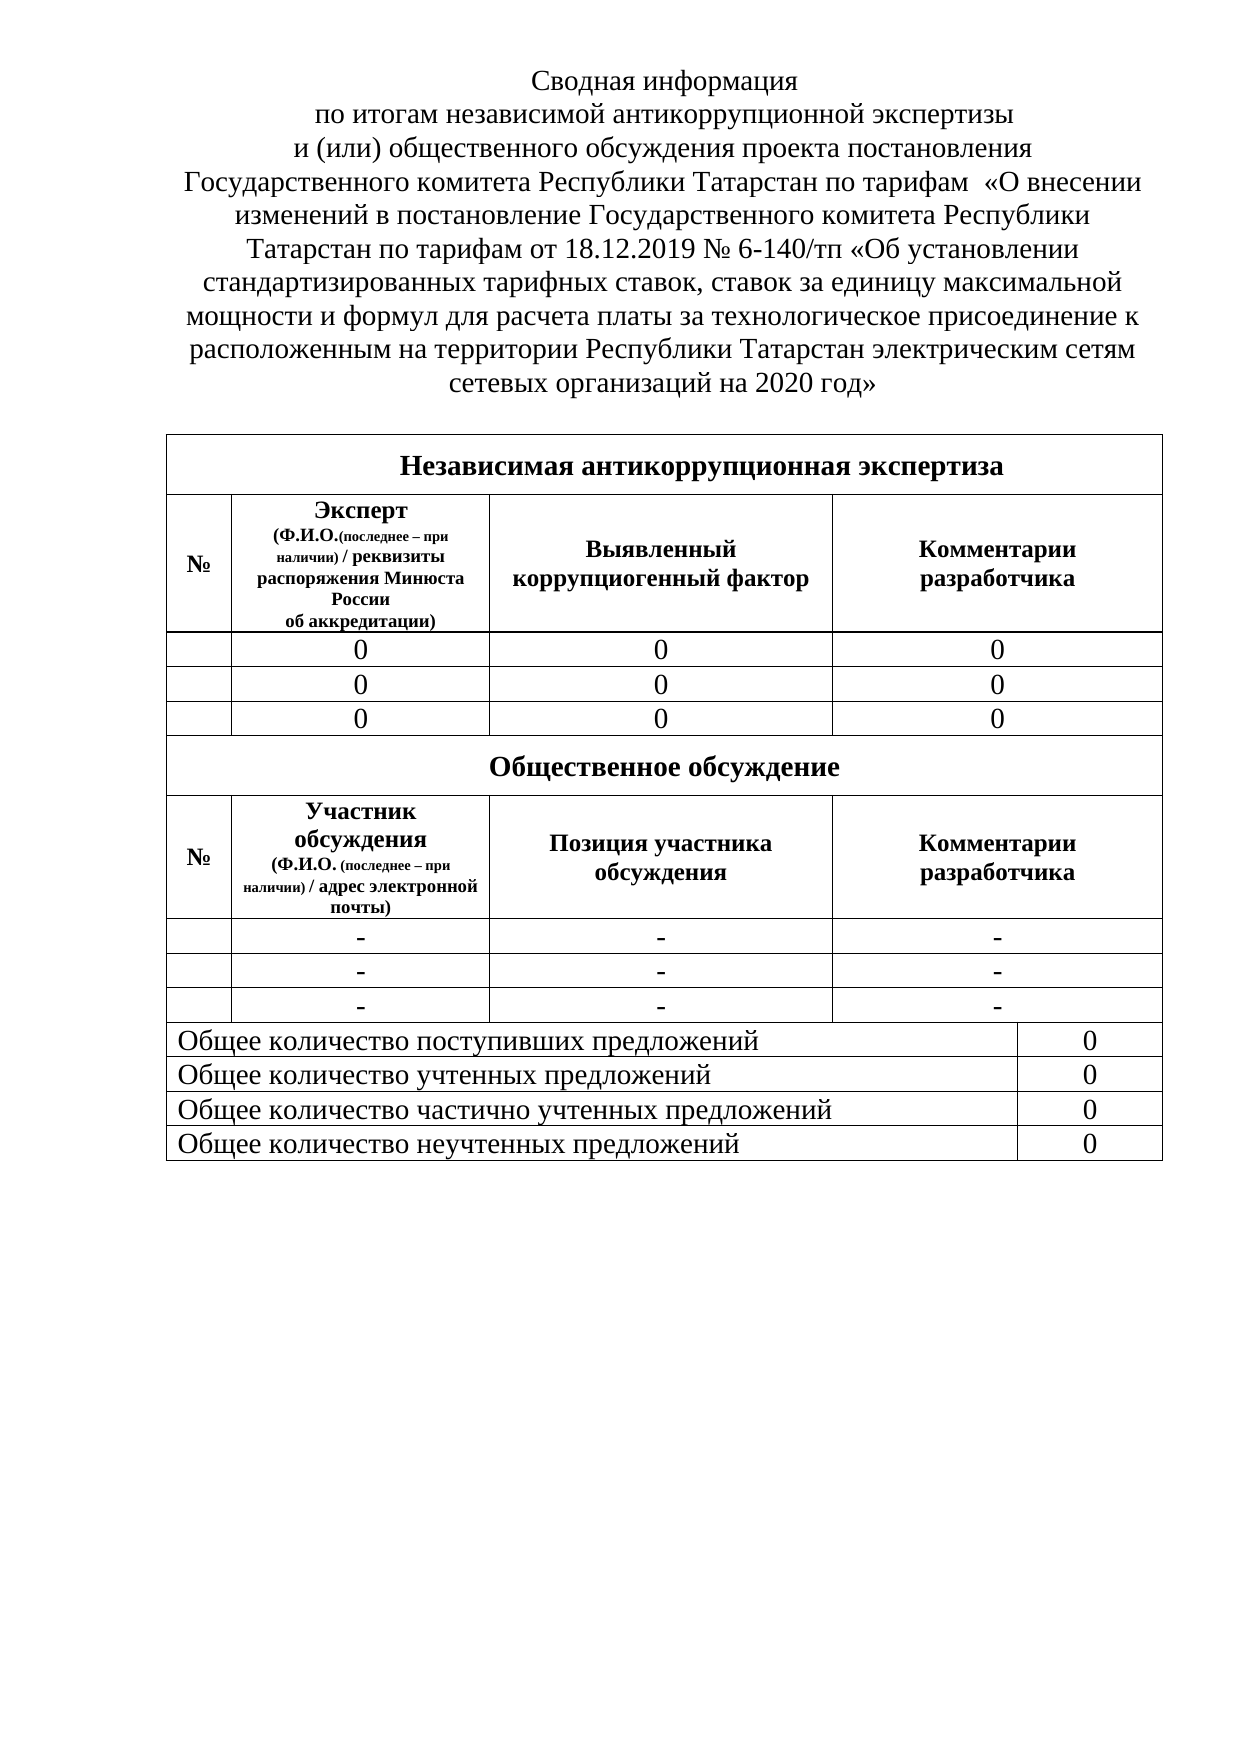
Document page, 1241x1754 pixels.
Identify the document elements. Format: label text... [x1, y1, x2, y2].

table_cell 0 [833, 702, 1162, 735]
table_cell Участник обсуждения (Ф.И.О. (последнее – при наличии) / адрес электронной почты) [232, 796, 489, 918]
table_cell 0 [1018, 1126, 1162, 1160]
table_cell № [167, 495, 231, 631]
table_cell - [490, 954, 832, 987]
table_cell - [833, 988, 1162, 1022]
text по итогам независимой антикоррупционной экспертизы [177, 97, 1152, 130]
table_cell - [232, 988, 489, 1022]
table_cell Общественное обсуждение [167, 736, 1162, 795]
table_cell 0 [232, 667, 489, 701]
table_cell № [167, 796, 231, 918]
table_cell [167, 919, 231, 952]
table_cell - [232, 919, 489, 952]
table_cell Комментарии разработчика [833, 495, 1162, 631]
table_cell 0 [1018, 1092, 1162, 1125]
table_cell 0 [1018, 1057, 1162, 1091]
text Сводная информация [177, 63, 1152, 97]
table_cell - [232, 954, 489, 987]
table_cell 0 [232, 702, 489, 735]
table_cell [167, 633, 231, 666]
table_cell [167, 988, 231, 1022]
table_cell Эксперт (Ф.И.О.(последнее – при наличии) / реквизиты распоряжения Минюста России об аккредитации) [232, 495, 489, 631]
text и (или) общественного обсуждения проекта постановления Государственного комитета Республики Татарстан по тарифам «О внесении изменений в постановление Государственного комитета Республики Татарстан по тарифам от 18.12.2019 № 6-140/тп «Об установлении стандартизированных тарифных ставок, ставок за единицу максимальной мощности и формул для расчета платы за технологическое присоединение к расположенным на территории Республики Татарстан электрическим сетям сетевых организаций на 2020 год» [177, 130, 758, 398]
table_cell [167, 702, 231, 735]
table_cell Комментарии разработчика [833, 796, 1162, 918]
table_cell Общее количество поступивших предложений [167, 1023, 1017, 1056]
table_cell [167, 667, 231, 701]
text и (или) общественного обсуждения проекта постановления Государственного комитета Республики Татарстан по тарифам «О внесении изменений в постановление Государственного комитета Республики Татарстан по тарифам от 18.12.2019 № 6-140/тп «Об установлении стандартизированных тарифных ставок, ставок за единицу максимальной мощности и формул для расчета платы за технологическое присоединение к расположенным на территории Республики Татарстан электрическим сетям сетевых организаций на 2020 год» [877, 130, 1148, 398]
table_cell Позиция участника обсуждения [490, 796, 832, 918]
table_cell 0 [490, 633, 832, 666]
table_cell [167, 954, 231, 987]
table_cell Общее количество частично учтенных предложений [167, 1092, 1017, 1125]
table_cell - [490, 988, 832, 1022]
table_cell 0 [1018, 1023, 1162, 1056]
table_cell - [833, 919, 1162, 952]
table_cell 0 [232, 633, 489, 666]
table_cell Общее количество учтенных предложений [167, 1057, 1017, 1091]
table_header Независимая антикоррупционная экспертиза [167, 435, 1162, 494]
table_cell Выявленный коррупциогенный фактор [490, 495, 832, 631]
table_cell - [490, 919, 832, 952]
table_cell 0 [833, 667, 1162, 701]
table_cell Общее количество неучтенных предложений [167, 1126, 1017, 1160]
table_cell - [833, 954, 1162, 987]
table_cell 0 [490, 702, 832, 735]
table_cell 0 [490, 667, 832, 701]
table_cell 0 [833, 633, 1162, 666]
